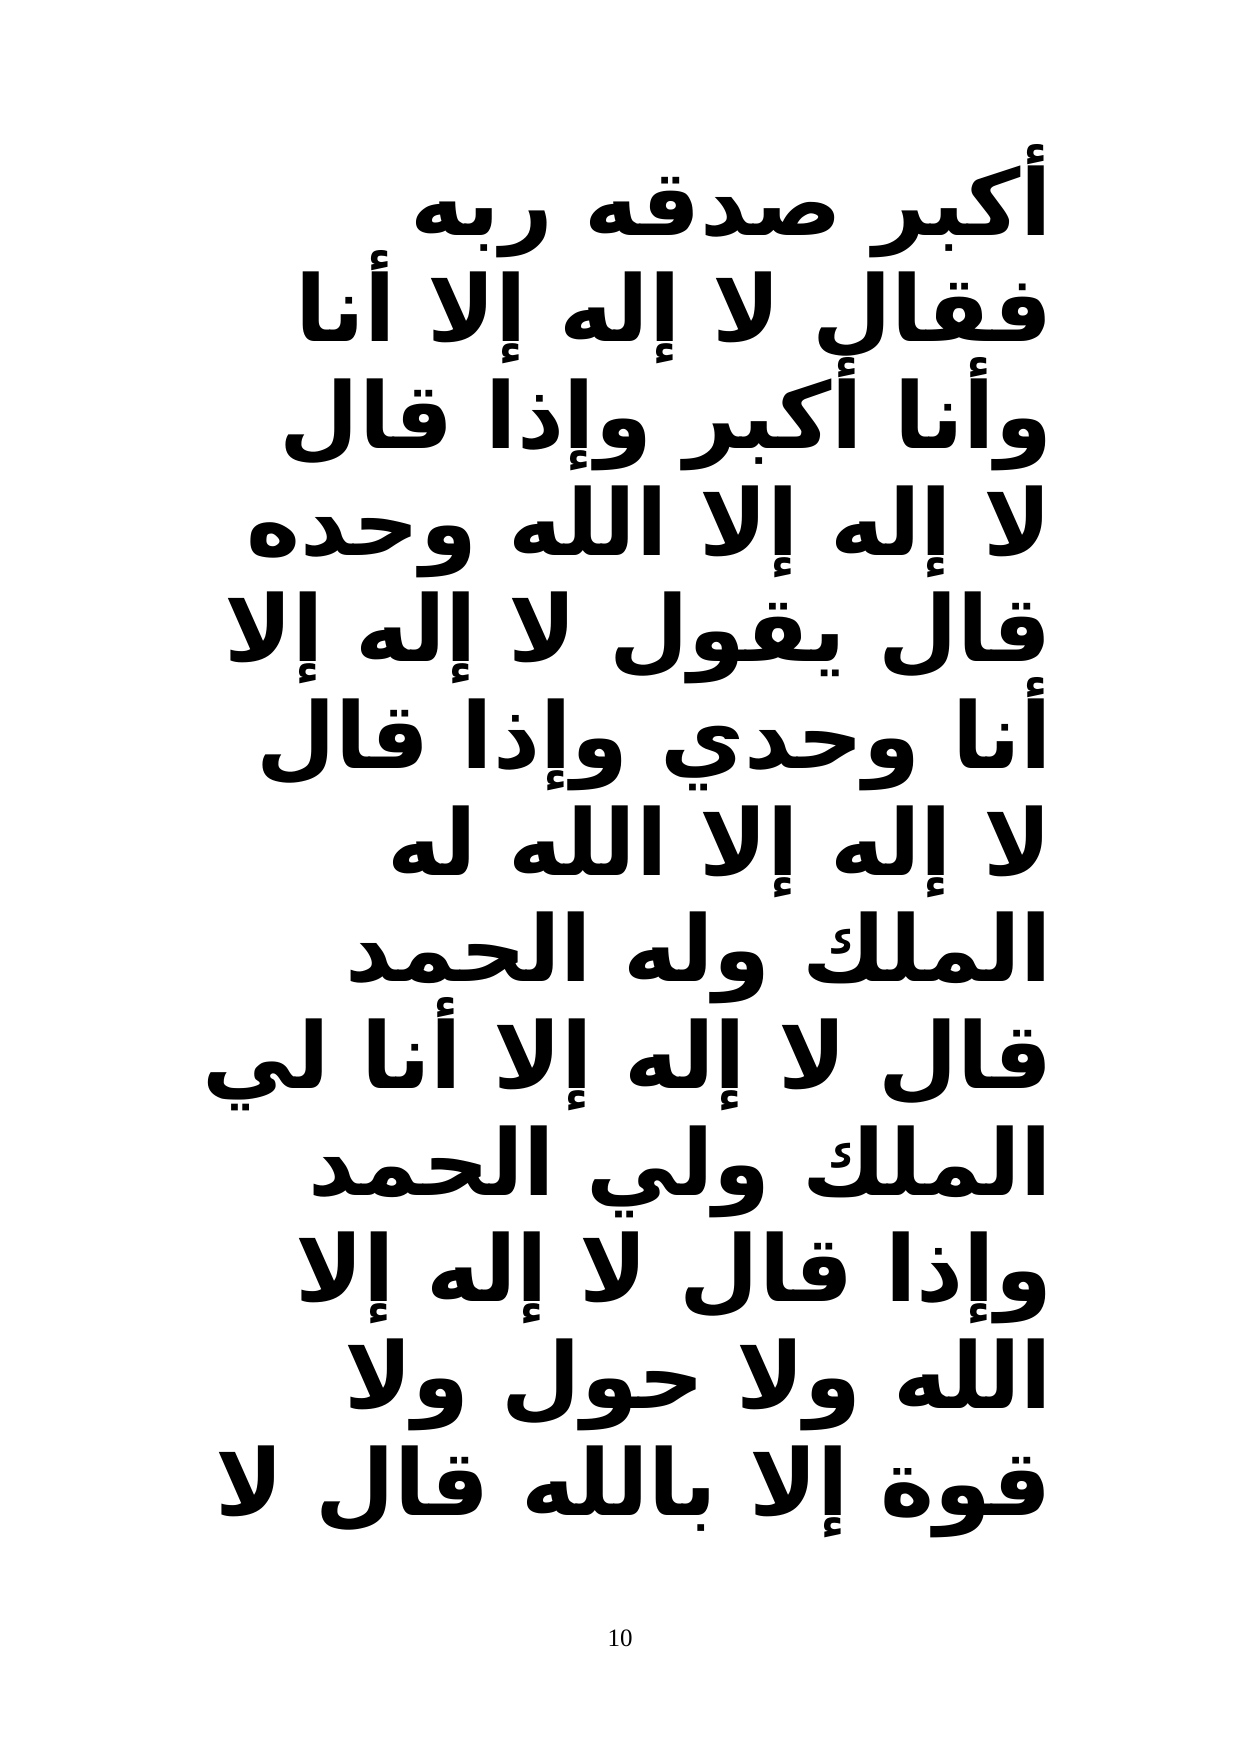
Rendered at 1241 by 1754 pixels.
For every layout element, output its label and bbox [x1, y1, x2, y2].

text [187, 150, 1053, 1537]
